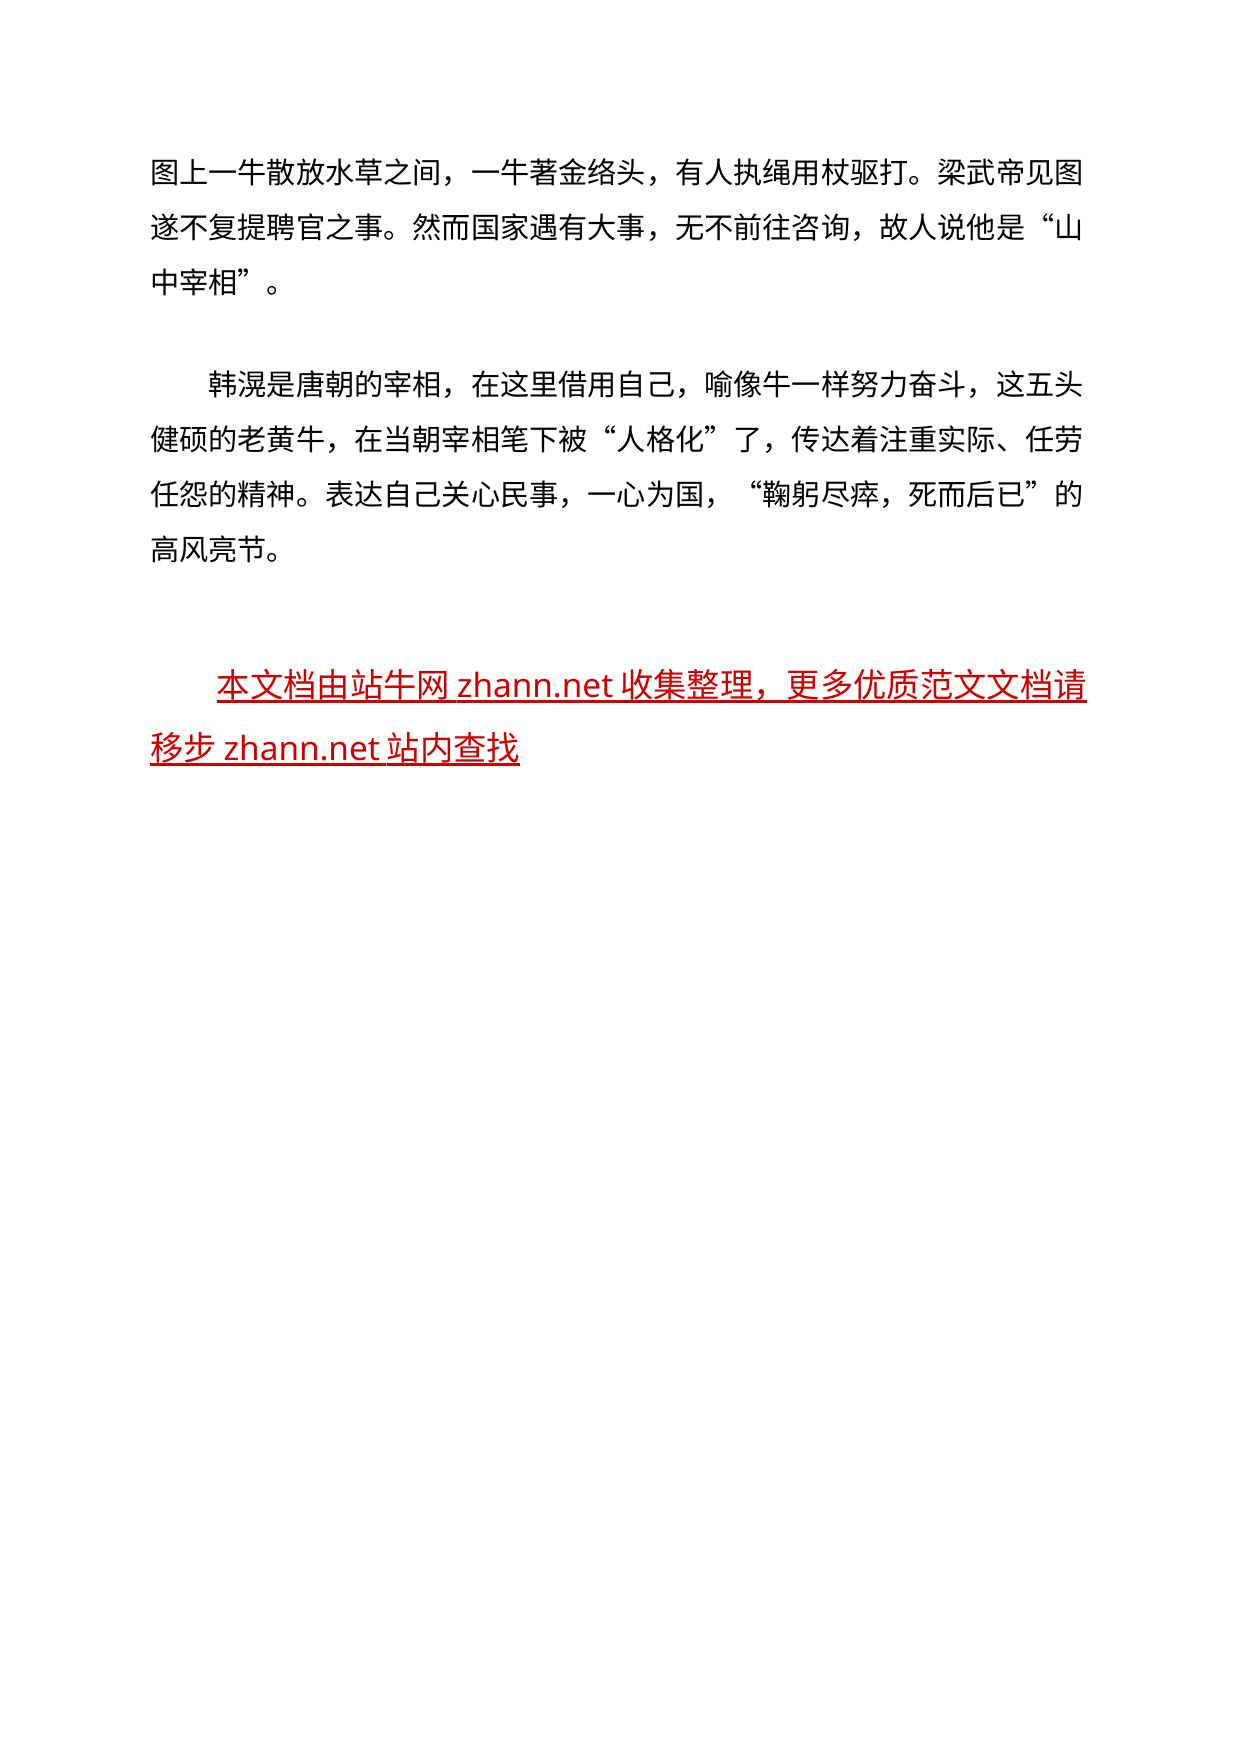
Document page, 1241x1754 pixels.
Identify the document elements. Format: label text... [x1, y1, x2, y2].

text 韩滉是唐朝的宰相，在这里借用自己，喻像牛一样努力奋斗，这五头健硕的老黄牛，在当朝宰相笔下被“人格化”了，传达着注重实际、任劳任怨的精神。表达自己关心民事，一心为国，“鞠躬尽瘁，死而后已”的高风亮节。 [150, 362, 1090, 568]
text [150, 150, 1090, 302]
text 本文档由站牛网zhann.net收集整理，更多优质范文文档请移步zhann.net站内查找 [150, 659, 1090, 771]
